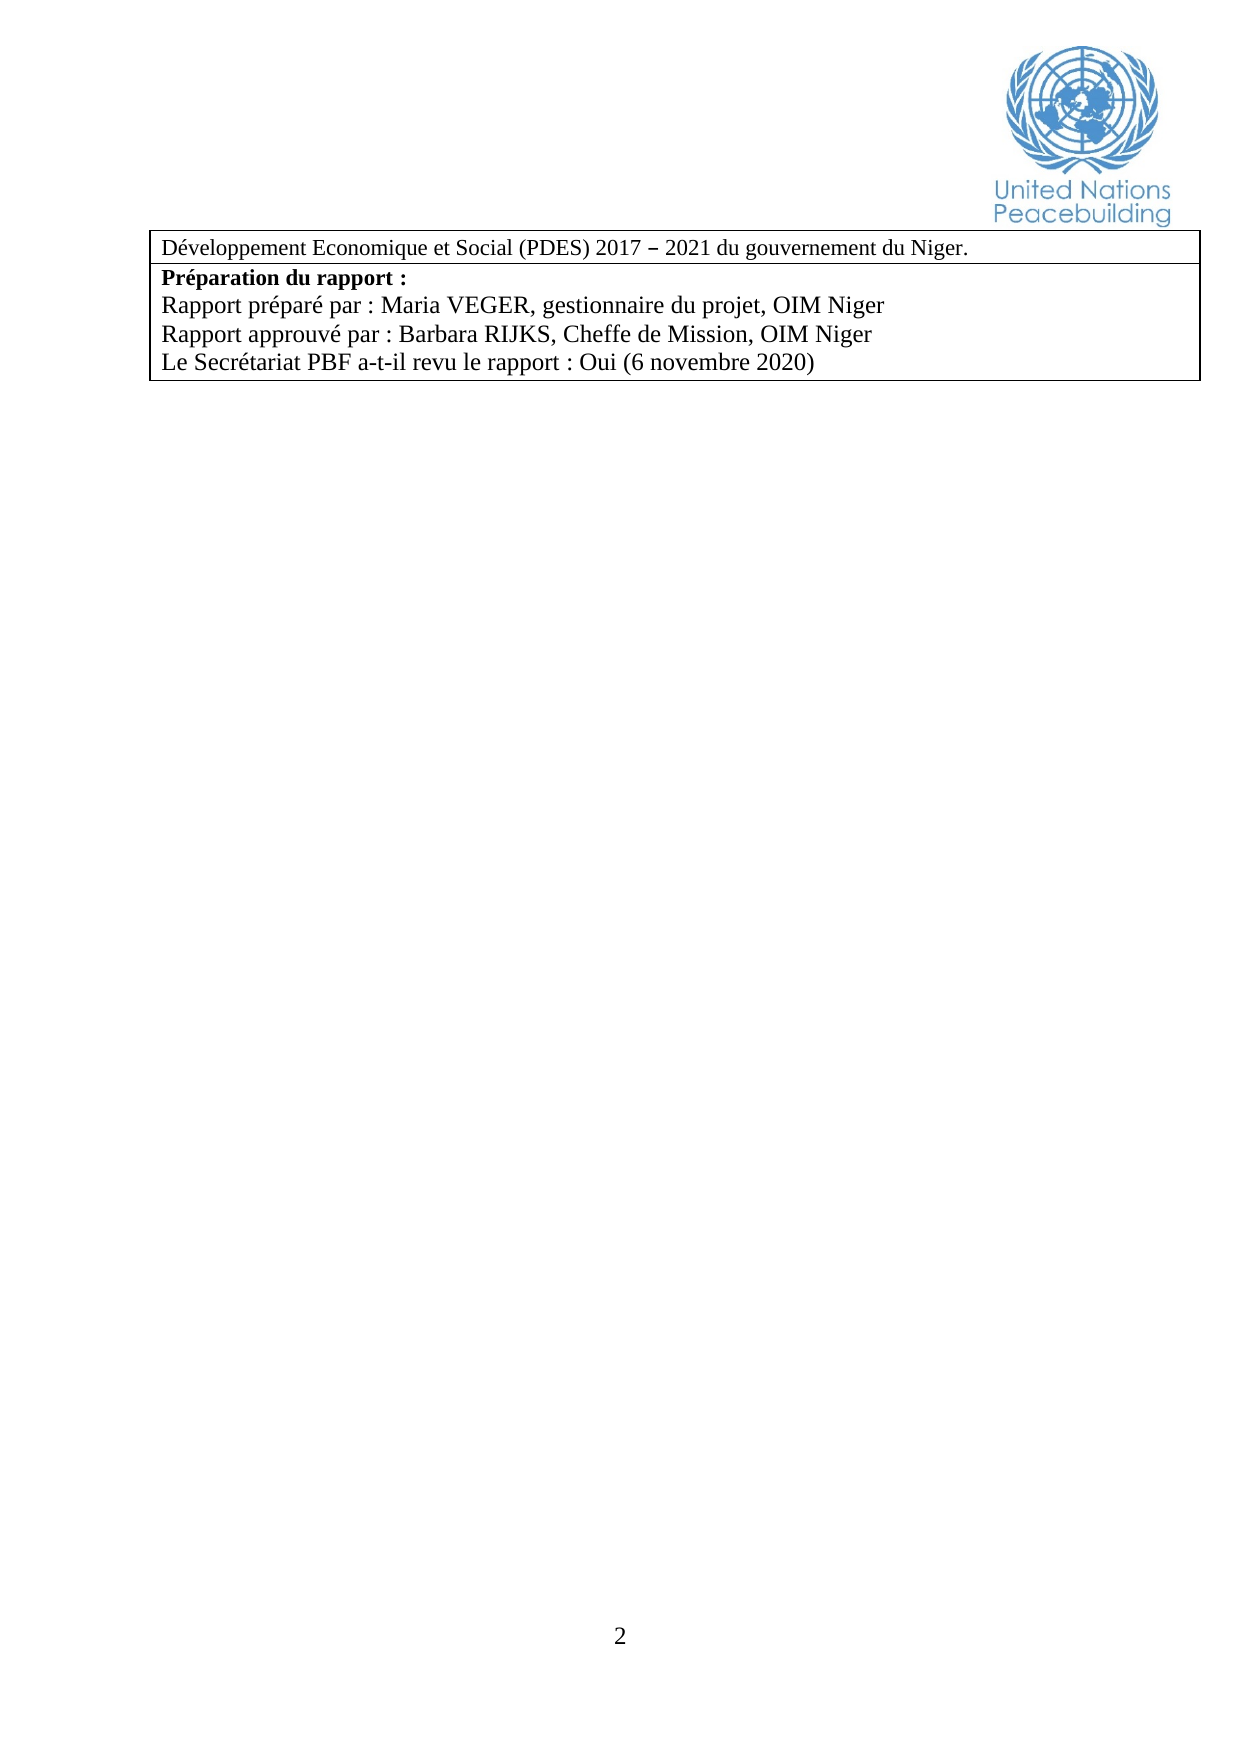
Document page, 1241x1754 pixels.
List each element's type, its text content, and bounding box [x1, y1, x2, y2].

picture [991, 46, 1173, 230]
table_cell Préparation du rapport : Rapport préparé par : Maria VEGER, gestionnaire du projet, OIM Niger Rapport approuvé par : Barbara RIJKS, Cheffe de Mission, OIM Niger Le Secrétariat PBF a-t-il revu le rapport : Oui (6 novembre 2020) [151, 264, 1199, 380]
